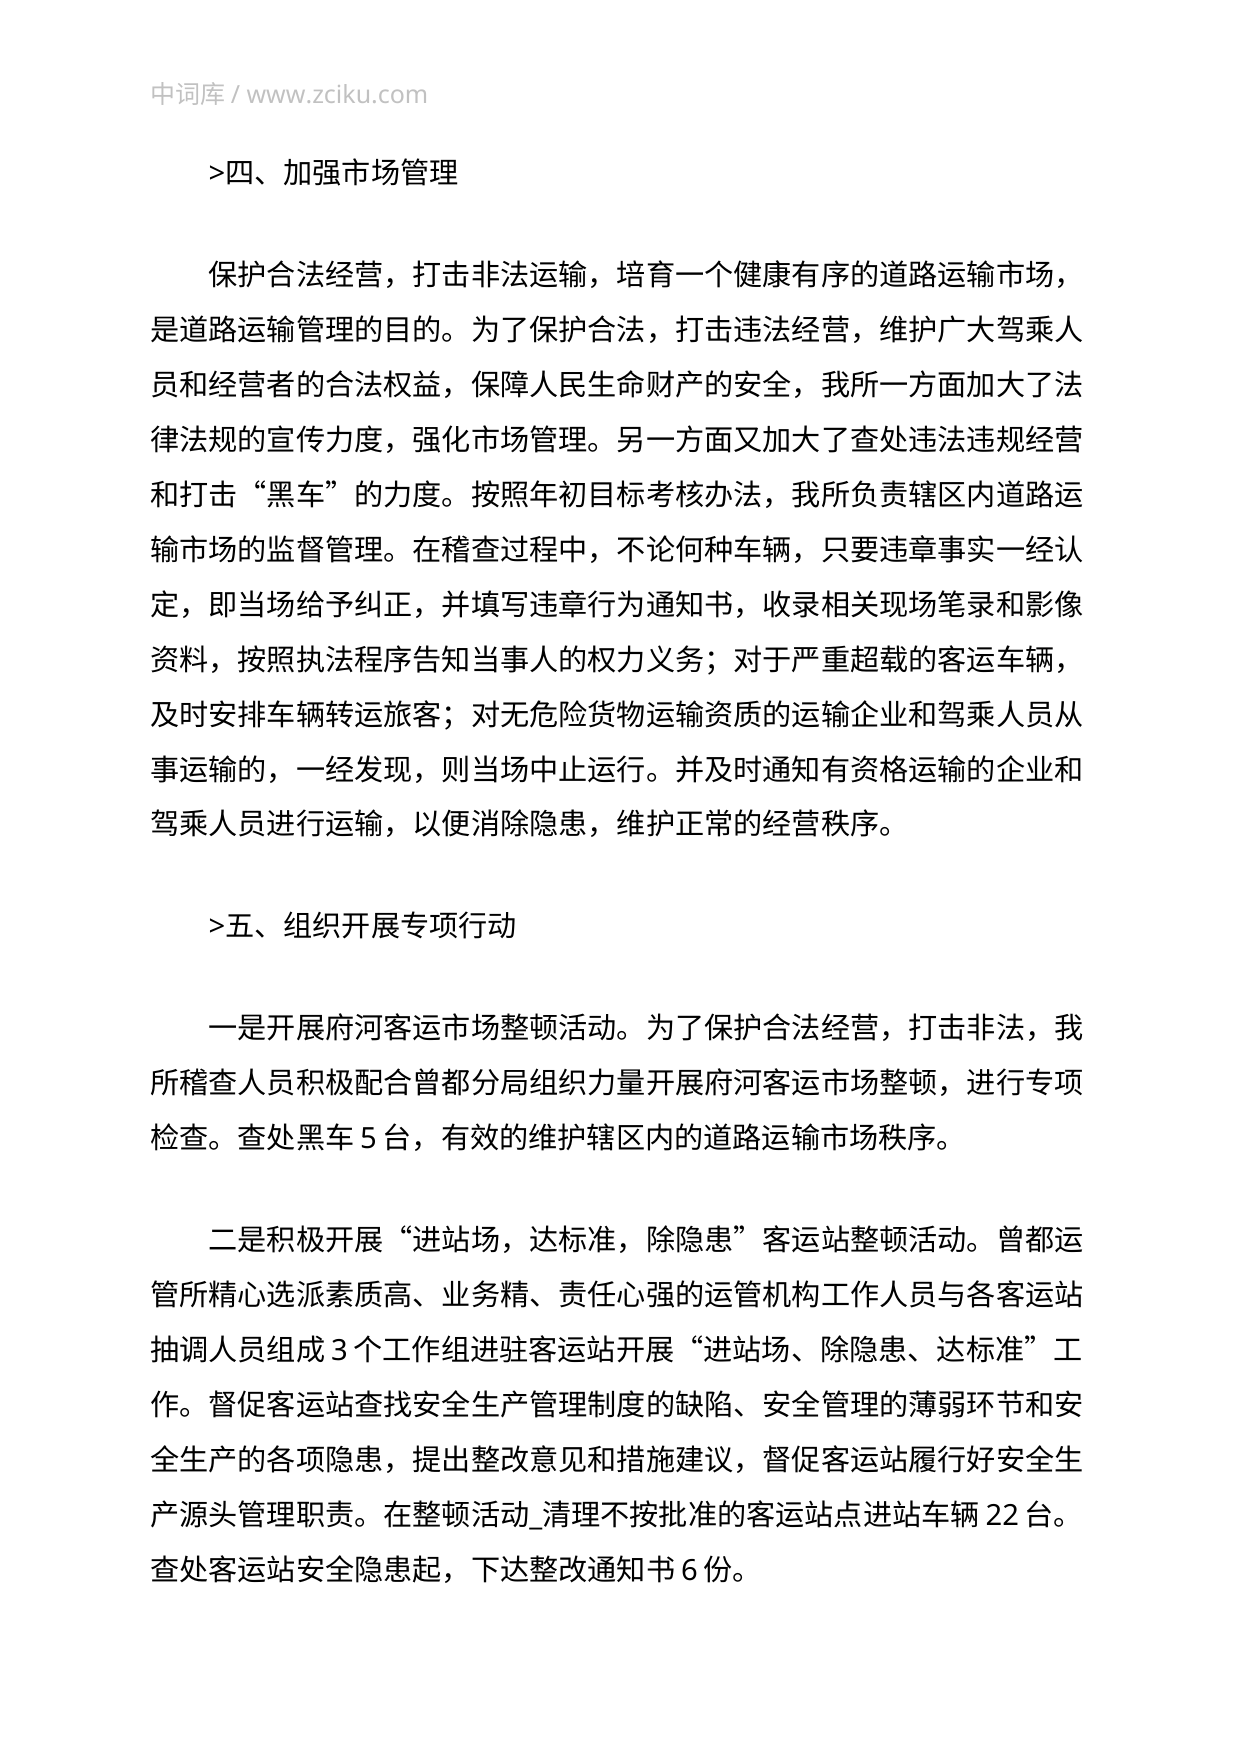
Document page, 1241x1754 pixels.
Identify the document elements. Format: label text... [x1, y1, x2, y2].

text 二是积极开展“进站场，达标准，除隐患”客运站整顿活动。曾都运管所精心选派素质高、业务精、责任心强的运管机构工作人员与各客运站抽调人员组成3个工作组进驻客运站开展“进站场、除隐患、达标准”工作。督促客运站查找安全生产管理制度的缺陷、安全管理的薄弱环节和安全生产的各项隐患，提出整改意见和措施建议，督促客运站履行好安全生产源头管理职责。在整顿活动_清理不按批准的客运站点进站车辆22台。查处客运站安全隐患起，下达整改通知书6份。 [150, 1216, 1090, 1588]
text >四、加强市场管理 [150, 150, 1090, 192]
text 一是开展府河客运市场整顿活动。为了保护合法经营，打击非法，我所稽查人员积极配合曾都分局组织力量开展府河客运市场整顿，进行专项检查。查处黑车5台，有效的维护辖区内的道路运输市场秩序。 [150, 1005, 1090, 1157]
text >五、组织开展专项行动 [150, 903, 1090, 945]
text 保护合法经营，打击非法运输，培育一个健康有序的道路运输市场，是道路运输管理的目的。为了保护合法，打击违法经营，维护广大驾乘人员和经营者的合法权益，保障人民生命财产的安全，我所一方面加大了法律法规的宣传力度，强化市场管理。另一方面又加大了查处违法违规经营和打击“黑车”的力度。按照年初目标考核办法，我所负责辖区内道路运输市场的监督管理。在稽查过程中，不论何种车辆，只要违章事实一经认定，即当场给予纠正，并填写违章行为通知书，收录相关现场笔录和影像资料，按照执法程序告知当事人的权力义务；对于严重超载的客运车辆，及时安排车辆转运旅客；对无危险货物运输资质的运输企业和驾乘人员从事运输的，一经发现，则当场中止运行。并及时通知有资格运输的企业和驾乘人员进行运输，以便消除隐患，维护正常的经营秩序。 [150, 252, 1090, 843]
